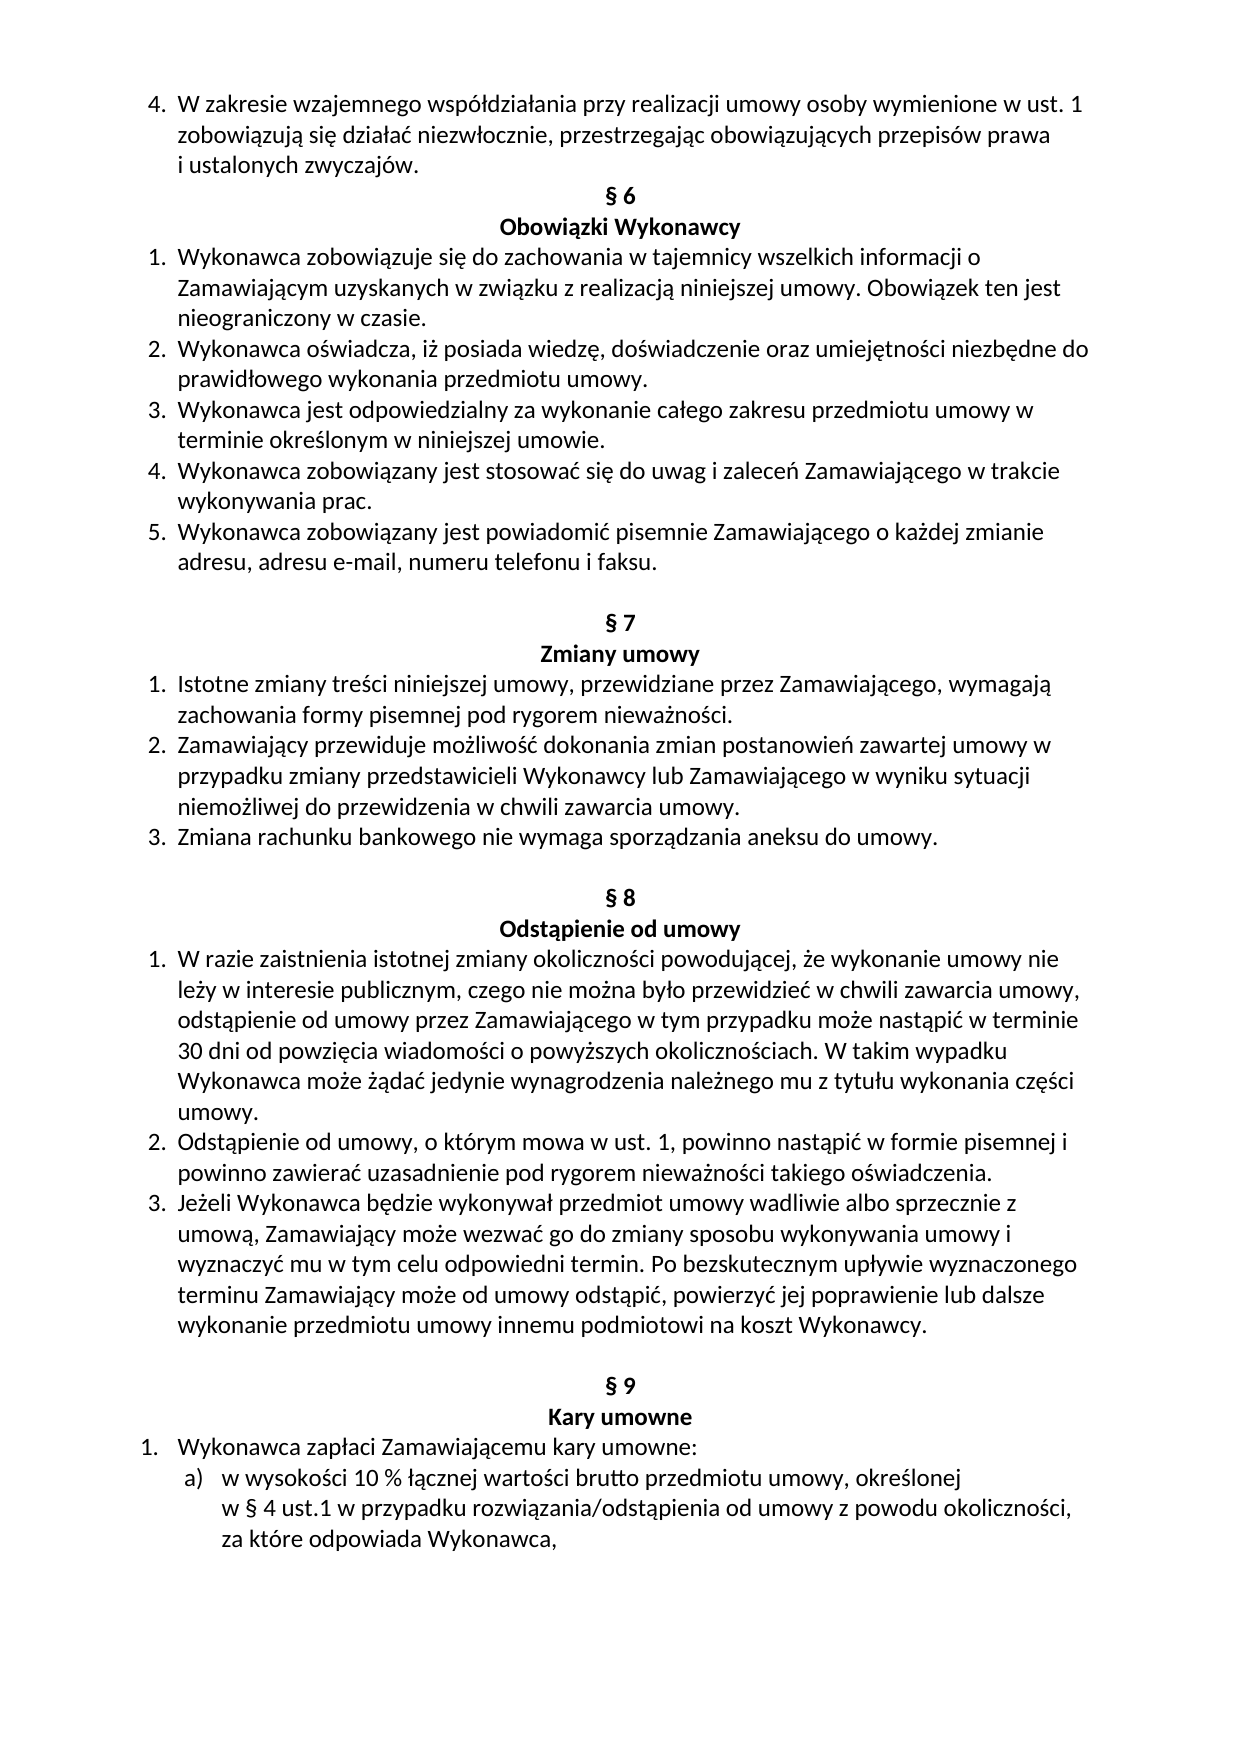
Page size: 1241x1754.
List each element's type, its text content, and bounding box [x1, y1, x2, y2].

list Wykonawca oświadcza, iż posiada wiedzę, doświadczenie oraz umiejętności niezbędne do prawidłowego wykonania przedmiotu umowy. [148, 333, 1093, 394]
text § 8 [148, 882, 1093, 913]
list w wysokości 10 % łącznej wartości brutto przedmiotu umowy, określonej w § 4 ust.1 w przypadku rozwiązania/odstąpienia od umowy z powodu okoliczności, za które odpowiada Wykonawca, [184, 1462, 1093, 1554]
list W zakresie wzajemnego współdziałania przy realizacji umowy osoby wymienione w ust. 1 zobowiązują się działać niezwłocznie, przestrzegając obowiązujących przepisów prawa i ustalonych zwyczajów. [148, 89, 1093, 180]
text Kary umowne [148, 1401, 1093, 1432]
list W razie zaistnienia istotnej zmiany okoliczności powodującej, że wykonanie umowy nie leży w interesie publicznym, czego nie można było przewidzieć w chwili zawarcia umowy, odstąpienie od umowy przez Zamawiającego w tym przypadku może nastąpić w terminie 30 dni od powzięcia wiadomości o powyższych okolicznościach. W takim wypadku Wykonawca może żądać jedynie wynagrodzenia należnego mu z tytułu wykonania części umowy. [148, 943, 1093, 1126]
text Odstąpienie od umowy [148, 913, 1093, 943]
list Wykonawca zobowiązany jest stosować się do uwag i zaleceń Zamawiającego w trakcie wykonywania prac. [148, 455, 1093, 516]
list Wykonawca zobowiązuje się do zachowania w tajemnicy wszelkich informacji o Zamawiającym uzyskanych w związku z realizacją niniejszej umowy. Obowiązek ten jest nieograniczony w czasie. [148, 241, 1093, 333]
list Zamawiający przewiduje możliwość dokonania zmian postanowień zawartej umowy w przypadku zmiany przedstawicieli Wykonawcy lub Zamawiającego w wyniku sytuacji niemożliwej do przewidzenia w chwili zawarcia umowy. [148, 729, 1093, 821]
text § 9 [148, 1371, 1093, 1401]
list Odstąpienie od umowy, o którym mowa w ust. 1, powinno nastąpić w formie pisemnej i powinno zawierać uzasadnienie pod rygorem nieważności takiego oświadczenia. [148, 1126, 1093, 1187]
list Zmiana rachunku bankowego nie wymaga sporządzania aneksu do umowy. [148, 821, 1093, 852]
text § 6 [148, 180, 1093, 211]
list Istotne zmiany treści niniejszej umowy, przewidziane przez Zamawiającego, wymagają zachowania formy pisemnej pod rygorem nieważności. [148, 668, 1093, 729]
list Wykonawca zobowiązany jest powiadomić pisemnie Zamawiającego o każdej zmianie adresu, adresu e-mail, numeru telefonu i faksu. [148, 516, 1093, 577]
text Zmiany umowy [148, 638, 1093, 668]
list Wykonawca zapłaci Zamawiającemu kary umowne: [140, 1432, 1093, 1462]
text § 7 [148, 607, 1093, 638]
list Wykonawca jest odpowiedzialny za wykonanie całego zakresu przedmiotu umowy w terminie określonym w niniejszej umowie. [148, 394, 1093, 455]
text Obowiązki Wykonawcy [148, 211, 1093, 241]
list Jeżeli Wykonawca będzie wykonywał przedmiot umowy wadliwie albo sprzecznie z umową, Zamawiający może wezwać go do zmiany sposobu wykonywania umowy i wyznaczyć mu w tym celu odpowiedni termin. Po bezskutecznym upływie wyznaczonego terminu Zamawiający może od umowy odstąpić, powierzyć jej poprawienie lub dalsze wykonanie przedmiotu umowy innemu podmiotowi na koszt Wykonawcy. [148, 1187, 1093, 1340]
